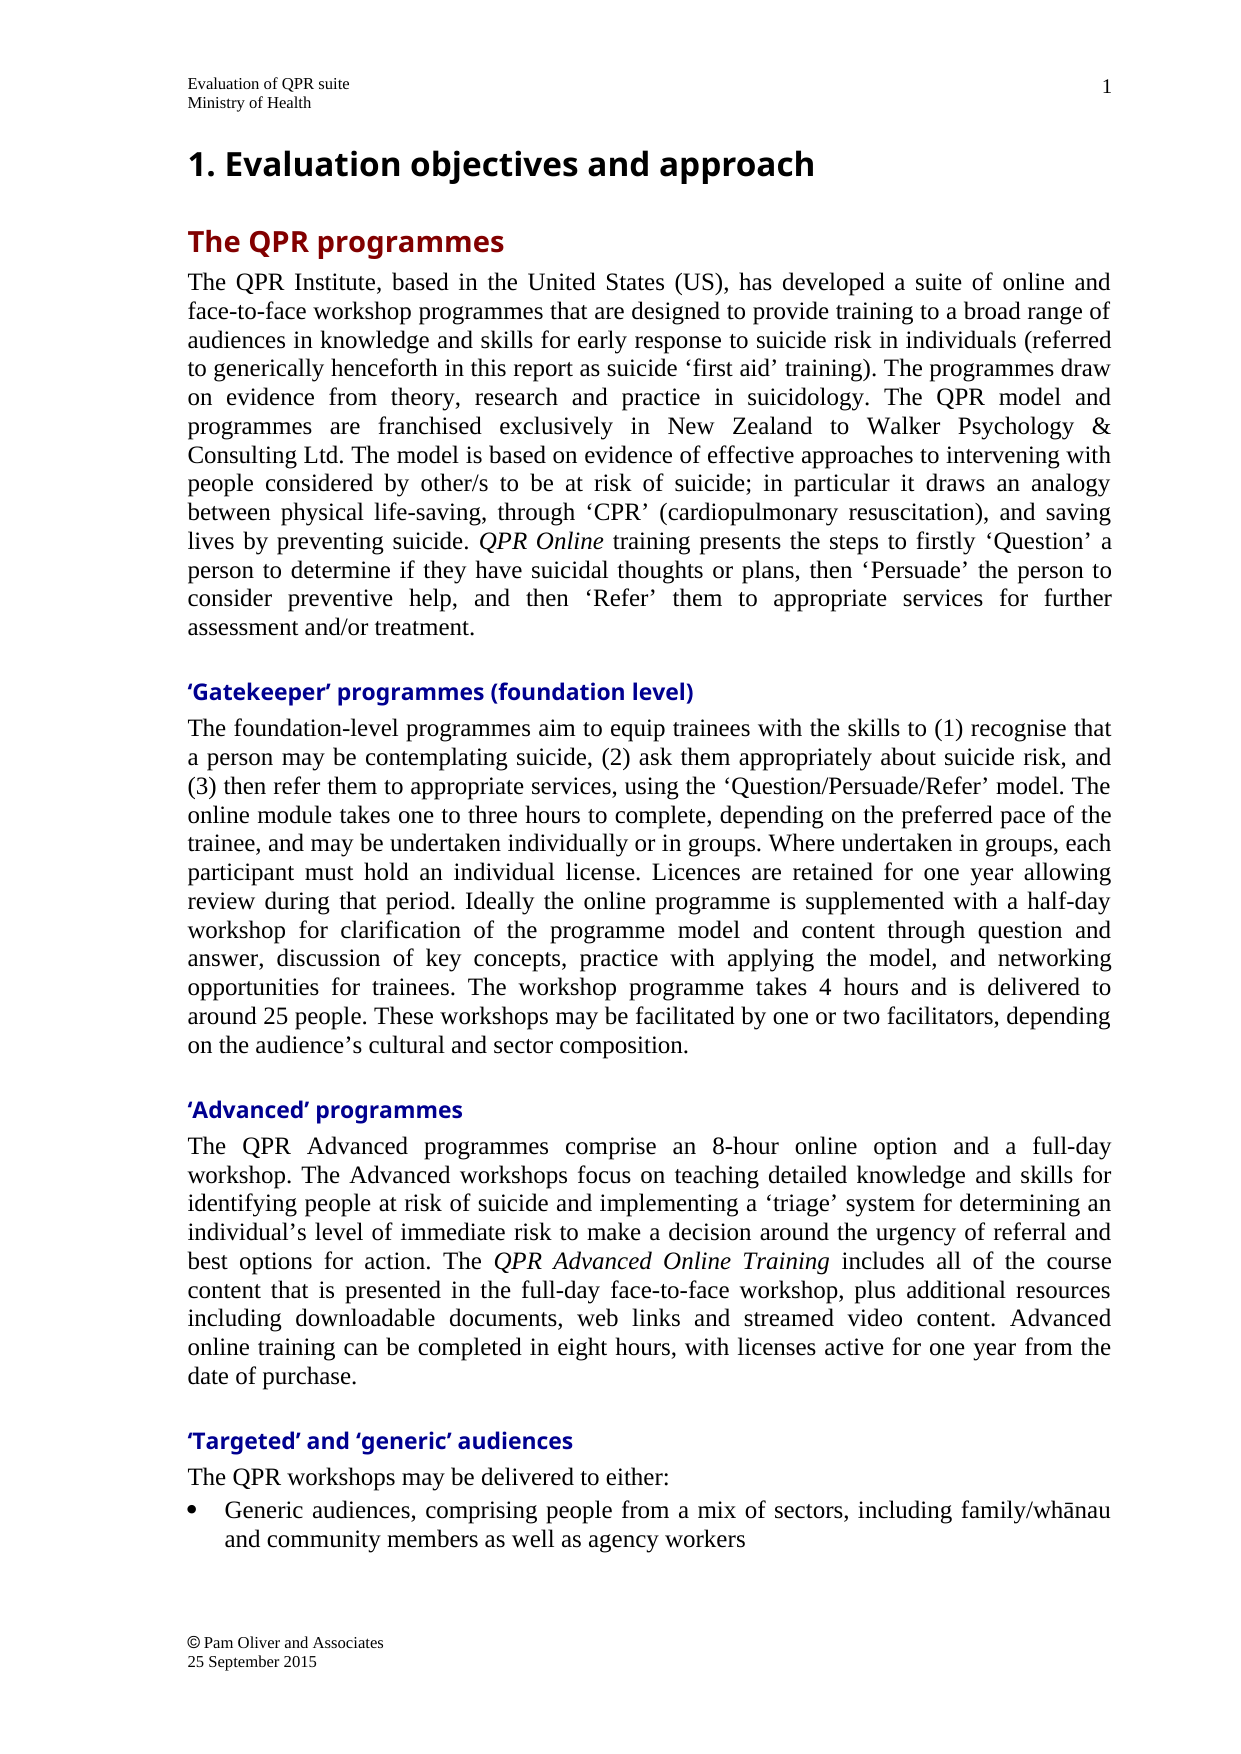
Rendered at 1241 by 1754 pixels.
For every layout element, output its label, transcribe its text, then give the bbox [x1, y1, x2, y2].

text The foundation-level programmes aim to equip trainees with the skills to (1) recognise that a person may be contemplating suicide, (2) ask them appropriately about suicide risk, and (3) then refer them to appropriate services, using the ‘Question/Persuade/Refer’ model. The online module takes one to three hours to complete, depending on the preferred pace of the trainee, and may be undertaken individually or in groups. Where undertaken in groups, each participant must hold an individual license. Licences are retained for one year allowing review during that period. Ideally the online programme is supplemented with a half-day workshop for clarification of the programme model and content through question and answer, discussion of key concepts, practice with applying the model, and networking opportunities for trainees. The workshop programme takes 4 hours and is delivered to around 25 people. These workshops may be facilitated by one or two facilitators, depending on the audience’s cultural and sector composition. [187, 713, 1112, 1058]
subtitle 1. Evaluation objectives and approach [187, 141, 1112, 186]
text The QPR workshops may be delivered to either: [187, 1462, 1112, 1491]
subtitle ‘Targeted’ and ‘generic’ audiences [187, 1425, 1112, 1456]
text Generic audiences, comprising people from a mix of sectors, including family/whānau and community members as well as agency workers [187, 1495, 1112, 1553]
subtitle ‘Gatekeeper’ programmes (foundation level) [187, 676, 1112, 707]
subtitle The QPR programmes [187, 221, 1112, 261]
text The QPR Advanced programmes comprise an 8-hour online option and a full-day workshop. The Advanced workshops focus on teaching detailed knowledge and skills for identifying people at risk of suicide and implementing a ‘triage’ system for determining an individual’s level of immediate risk to make a decision around the urgency of referral and best options for action. The QPR Advanced Online Training includes all of the course content that is presented in the full-day face-to-face workshop, plus additional resources including downloadable documents, web links and streamed video content. Advanced online training can be completed in eight hours, with licenses active for one year from the date of purchase. [187, 1131, 1112, 1390]
text The QPR Institute, based in the United States (US), has developed a suite of online and face-to-face workshop programmes that are designed to provide training to a broad range of audiences in knowledge and skills for early response to suicide risk in individuals (referred to generically henceforth in this report as suicide ‘first aid’ training). The programmes draw on evidence from theory, research and practice in suicidology. The QPR model and programmes are franchised exclusively in New Zealand to Walker Psychology & Consulting Ltd. The model is based on evidence of effective approaches to intervening with people considered by other/s to be at risk of suicide; in particular it draws an analogy between physical life-saving, through ‘CPR’ (cardiopulmonary resuscitation), and saving lives by preventing suicide. QPR Online training presents the steps to firstly ‘Question’ a person to determine if they have suicidal thoughts or plans, then ‘Persuade’ the person to consider preventive help, and then ‘Refer’ them to appropriate services for further assessment and/or treatment. [187, 267, 1112, 641]
subtitle ‘Advanced’ programmes [187, 1093, 1112, 1125]
